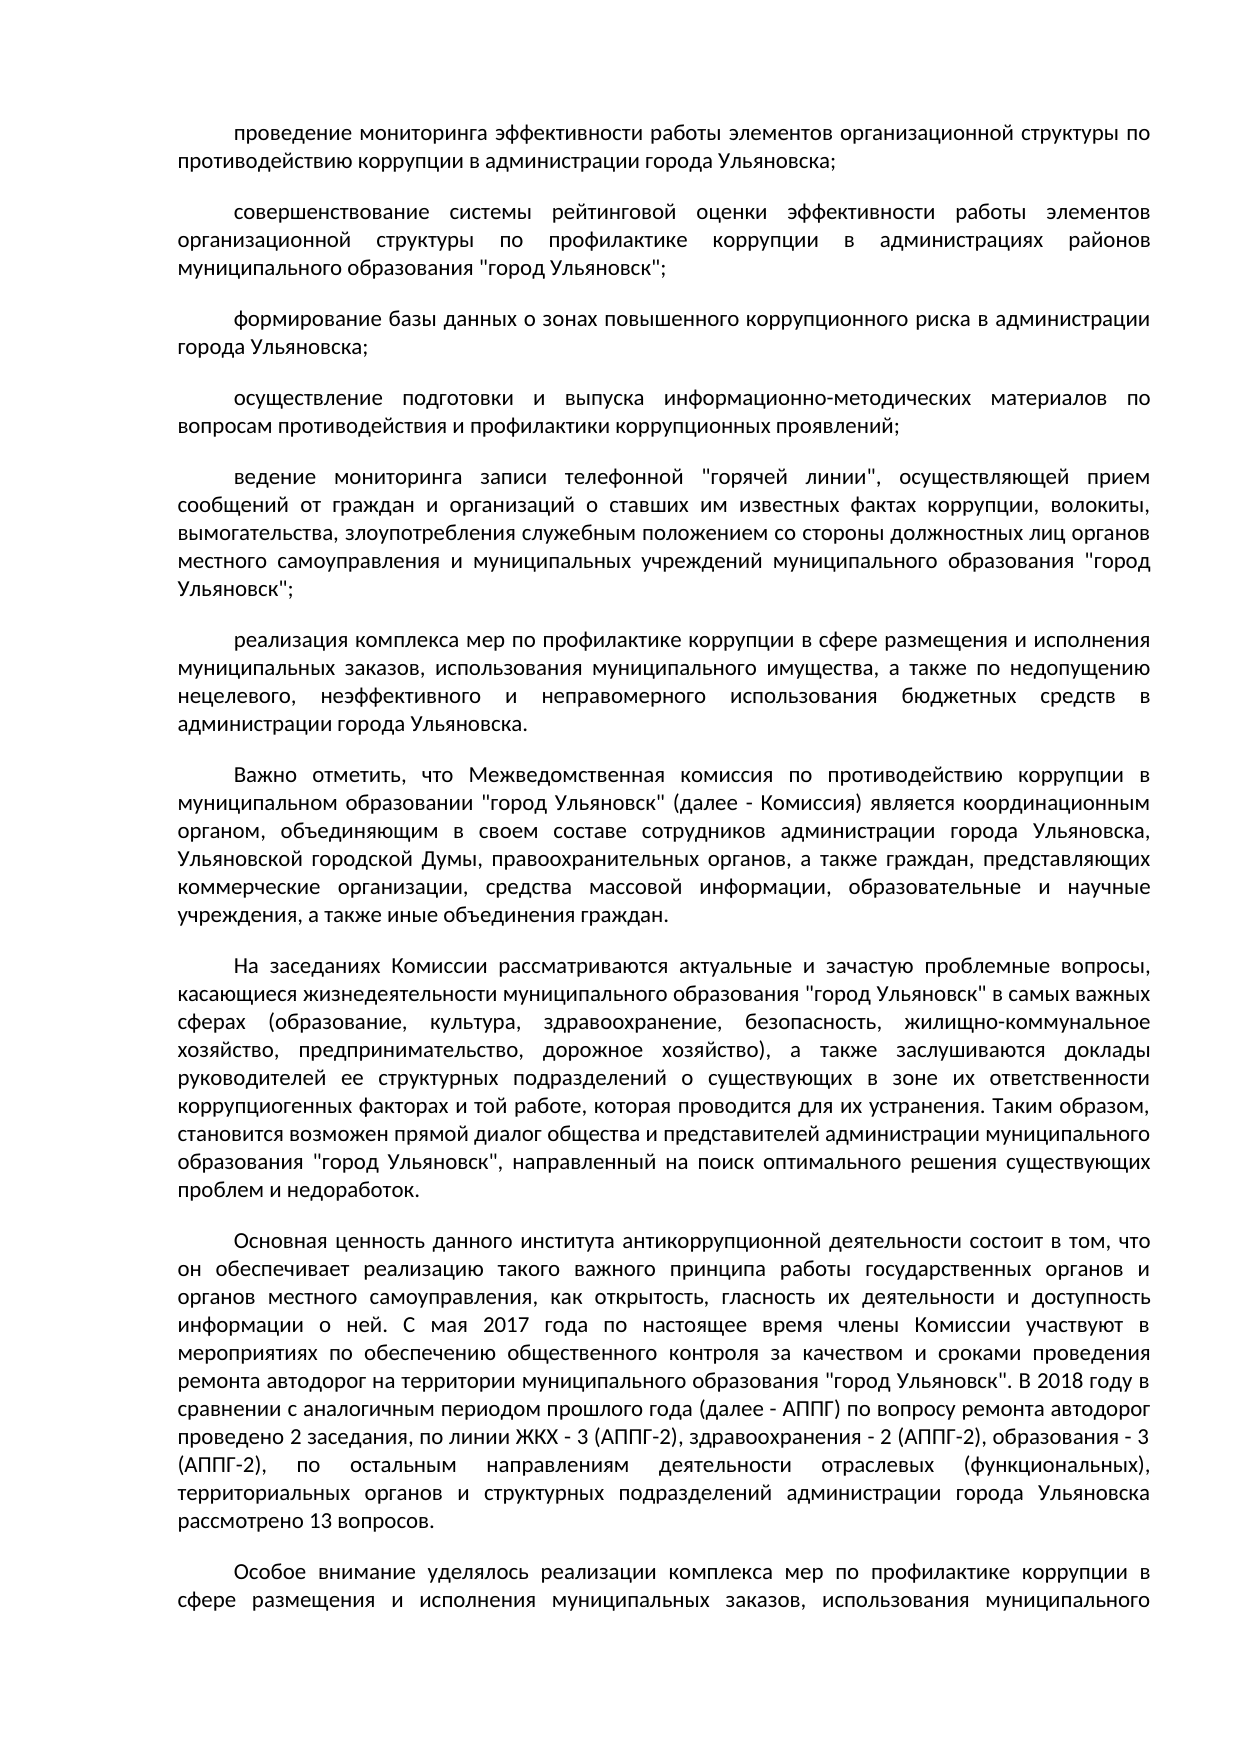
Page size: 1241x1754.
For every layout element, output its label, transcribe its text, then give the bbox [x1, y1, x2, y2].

text реализация комплекса мер по профилактике коррупции в сфере размещения и исполнения муниципальных заказов, использования муниципального имущества, а также по недопущению нецелевого, неэффективного и неправомерного использования бюджетных средств в администрации города Ульяновска. [177, 625, 1152, 737]
text совершенствование системы рейтинговой оценки эффективности работы элементов организационной структуры по профилактике коррупции в администрациях районов муниципального образования "город Ульяновск"; [177, 197, 1152, 281]
text Основная ценность данного института антикоррупционной деятельности состоит в том, что он обеспечивает реализацию такого важного принципа работы государственных органов и органов местного самоуправления, как открытость, гласность их деятельности и доступность информации о ней. С мая 2017 года по настоящее время члены Комиссии участвуют в мероприятиях по обеспечению общественного контроля за качеством и сроками проведения ремонта автодорог на территории муниципального образования "город Ульяновск". В 2018 году в сравнении с аналогичным периодом прошлого года (далее - АППГ) по вопросу ремонта автодорог проведено 2 заседания, по линии ЖКХ - 3 (АППГ-2), здравоохранения - 2 (АППГ-2), образования - 3 (АППГ-2), по остальным направлениям деятельности отраслевых (функциональных), территориальных органов и структурных подразделений администрации города Ульяновска рассмотрено 13 вопросов. [177, 1226, 1152, 1534]
text На заседаниях Комиссии рассматриваются актуальные и зачастую проблемные вопросы, касающиеся жизнедеятельности муниципального образования "город Ульяновск" в самых важных сферах (образование, культура, здравоохранение, безопасность, жилищно-коммунальное хозяйство, предпринимательство, дорожное хозяйство), а также заслушиваются доклады руководителей ее структурных подразделений о существующих в зоне их ответственности коррупциогенных факторах и той работе, которая проводится для их устранения. Таким образом, становится возможен прямой диалог общества и представителей администрации муниципального образования "город Ульяновск", направленный на поиск оптимального решения существующих проблем и недоработок. [177, 951, 1152, 1203]
text проведение мониторинга эффективности работы элементов организационной структуры по противодействию коррупции в администрации города Ульяновска; [177, 118, 1152, 174]
text Важно отметить, что Межведомственная комиссия по противодействию коррупции в муниципальном образовании "город Ульяновск" (далее - Комиссия) является координационным органом, объединяющим в своем составе сотрудников администрации города Ульяновска, Ульяновской городской Думы, правоохранительных органов, а также граждан, представляющих коммерческие организации, средства массовой информации, образовательные и научные учреждения, а также иные объединения граждан. [177, 760, 1152, 928]
text ведение мониторинга записи телефонной "горячей линии", осуществляющей прием сообщений от граждан и организаций о ставших им известных фактах коррупции, волокиты, вымогательства, злоупотребления служебным положением со стороны должностных лиц органов местного самоуправления и муниципальных учреждений муниципального образования "город Ульяновск"; [177, 462, 1152, 602]
text осуществление подготовки и выпуска информационно-методических материалов по вопросам противодействия и профилактики коррупционных проявлений; [177, 383, 1152, 439]
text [177, 1557, 1152, 1613]
text формирование базы данных о зонах повышенного коррупционного риска в администрации города Ульяновска; [177, 304, 1152, 360]
